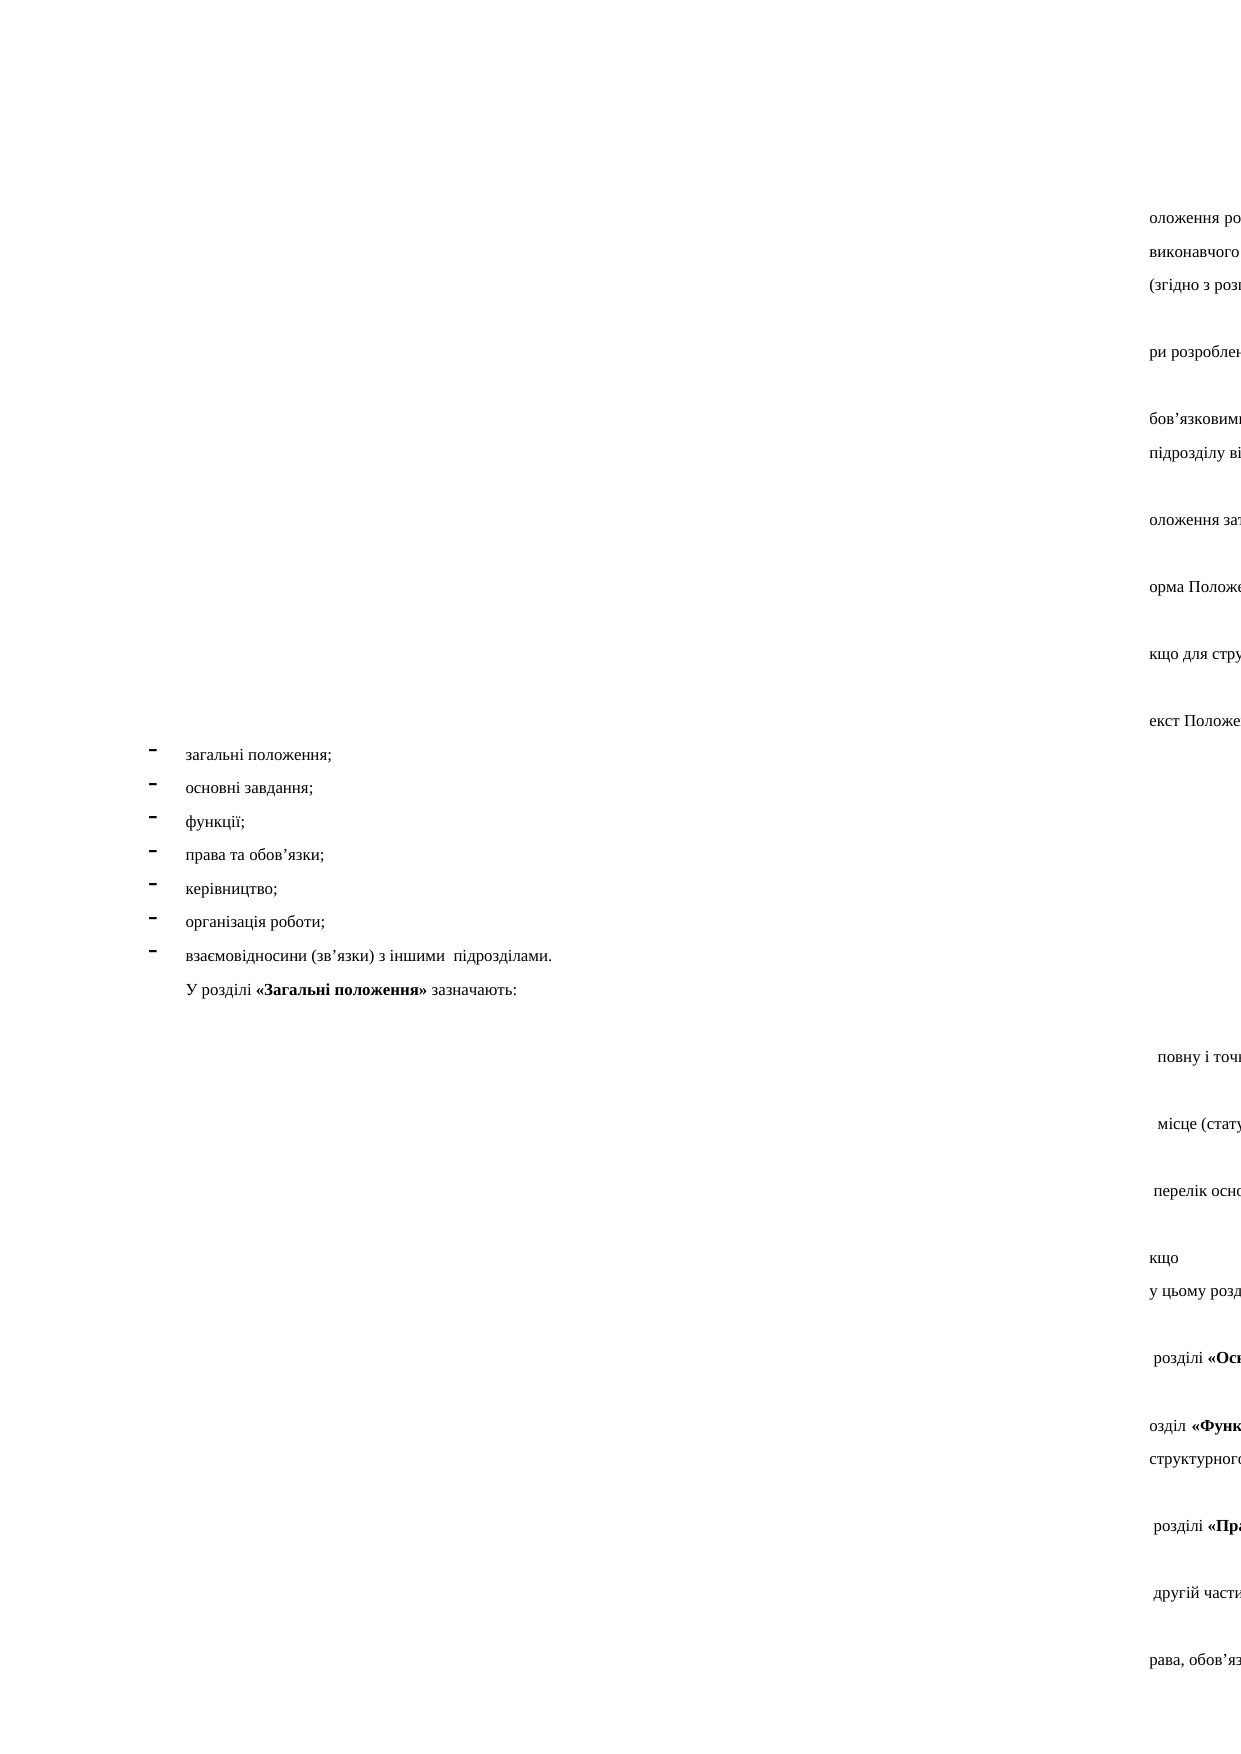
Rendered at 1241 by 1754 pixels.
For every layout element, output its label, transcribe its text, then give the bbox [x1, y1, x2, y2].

text Якщо підрозділ має свою печатку, про це також зазначають у цьому розділі. [1149, 1200, 1240, 1301]
list взаємовідносини (зв’язки) з іншими підрозділами. [148, 932, 1152, 965]
text Текст Положення включає такі розділи: [1149, 663, 1240, 730]
list права та обов’язки; [148, 831, 1152, 864]
list керівництво; [148, 864, 1152, 898]
list функції; [148, 797, 1152, 831]
text Положення затверджується рішенням міської ради або розпорядженням міського голови. [1149, 462, 1240, 529]
list організація роботи; [148, 898, 1152, 932]
text - місце (статус) підрозділу в структурі установи та його підпорядкування; [1149, 1066, 1240, 1133]
text - повну і точну назву структурного підрозділу; [1149, 999, 1240, 1066]
list основні завдання; [148, 764, 1152, 797]
list загальні положення; [148, 730, 1152, 764]
text Форма Положення затверджується розпорядженням міського голови. [1149, 529, 1240, 596]
list У розділі «Загальні положення» зазначають: [185, 965, 1152, 999]
